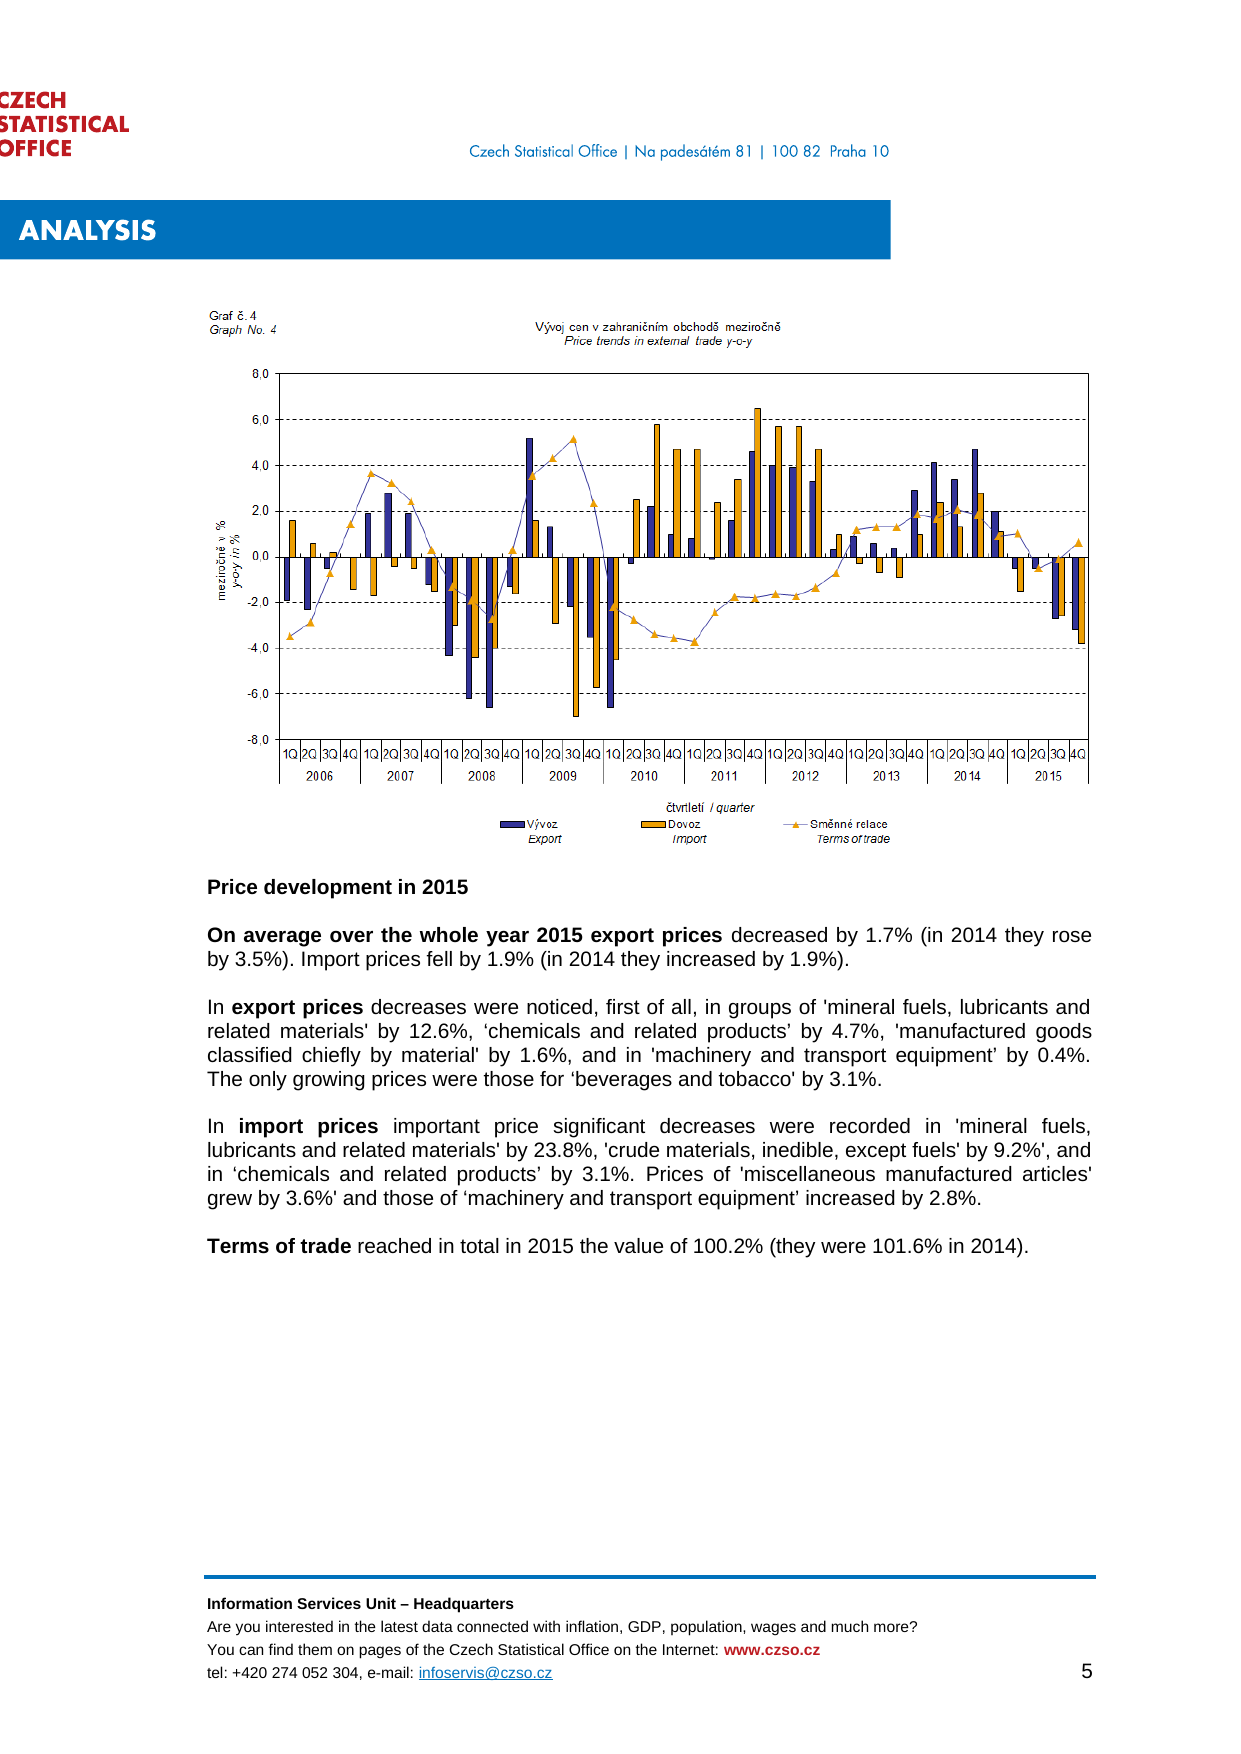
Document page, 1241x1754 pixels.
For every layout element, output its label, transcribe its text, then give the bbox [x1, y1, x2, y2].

text In import prices important price significant decreases were recorded in 'mineral fuels, lubricants and related materials' by 23.8%, 'crude materials, inedible, except fuels' by 9.2%', and in ‘chemicals and related products’ by 3.1%. Prices of 'miscellaneous manufactured articles' grew by 3.6%' and those of ‘machinery and transport equipment’ increased by 2.8%. [207, 1114, 1092, 1210]
picture [206, 306, 1098, 847]
text Price development in 2015 [207, 875, 1092, 899]
text In export prices decreases were noticed, first of all, in groups of 'mineral fuels, lubricants and related materials' by 12.6%, ‘chemicals and related products’ by 4.7%, 'manufactured goods classified chiefly by material' by 1.6%, and in 'machinery and transport equipment’ by 0.4%. The only growing prices were those for ‘beverages and tobacco' by 3.1%. [207, 994, 1092, 1090]
text On average over the whole year 2015 export prices decreased by 1.7% (in 2014 they rose by 3.5%). Import prices fell by 1.9% (in 2014 they increased by 1.9%). [207, 923, 1092, 971]
text Terms of trade reached in total in 2015 the value of 100.2% (they were 101.6% in 2014). [207, 1234, 1092, 1258]
